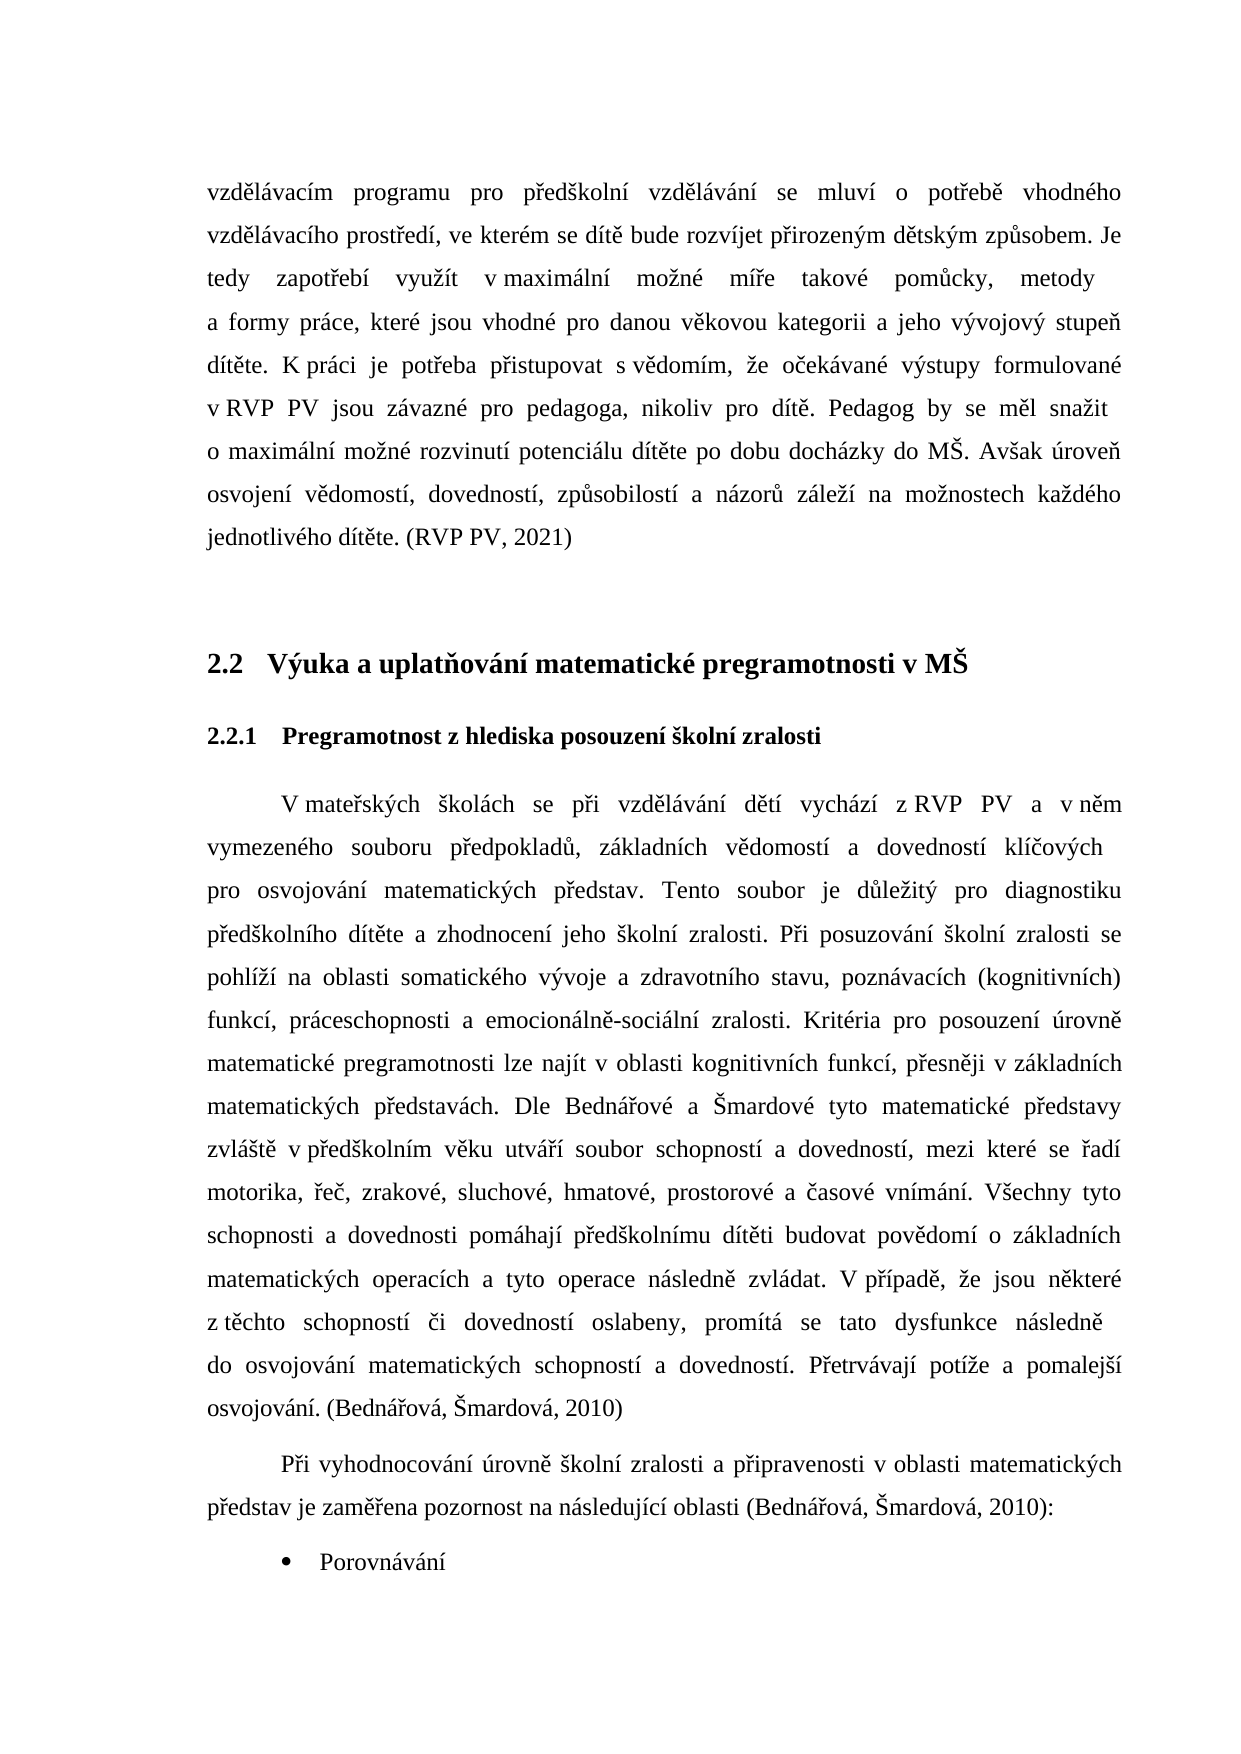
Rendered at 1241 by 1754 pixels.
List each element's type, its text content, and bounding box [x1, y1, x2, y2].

list Porovnávání [282, 1547, 1122, 1576]
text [207, 177, 1122, 551]
subtitle Pregramotnost z hlediska posouzení školní zralosti [207, 721, 1122, 750]
subtitle Výuka a uplatňování matematické pregramotnosti v MŠ [207, 646, 1122, 679]
text V mateřských školách se při vzdělávání dětí vychází z RVP PV a v něm vymezeného souboru předpokladů, základních vědomostí a dovedností klíčových pro osvojování matematických představ. Tento soubor je důležitý pro diagnostiku předškolního dítěte a zhodnocení jeho školní zralosti. Při posuzování školní zralosti se pohlíží na oblasti somatického vývoje a zdravotního stavu, poznávacích (kognitivních) funkcí, práceschopnosti a emocionálně-sociální zralosti. Kritéria pro posouzení úrovně matematické pregramotnosti lze najít v oblasti kognitivních funkcí, přesněji v základních matematických představách. Dle Bednářové a Šmardové tyto matematické představy zvláště v předškolním věku utváří soubor schopností a dovedností, mezi které se řadí motorika, řeč, zrakové, sluchové, hmatové, prostorové a časové vnímání. Všechny tyto schopnosti a dovednosti pomáhají předškolnímu dítěti budovat povědomí o základních matematických operacích a tyto operace následně zvládat. V případě, že jsou některé z těchto schopností či dovedností oslabeny, promítá se tato dysfunkce následně do osvojování matematických schopností a dovedností. Přetrvávají potíže a pomalejší osvojování. (Bednářová, Šmardová, 2010) [207, 789, 1122, 1422]
text Při vyhodnocování úrovně školní zralosti a připravenosti v oblasti matematických představ je zaměřena pozornost na následující oblasti (Bednářová, Šmardová, 2010): [207, 1449, 1122, 1521]
